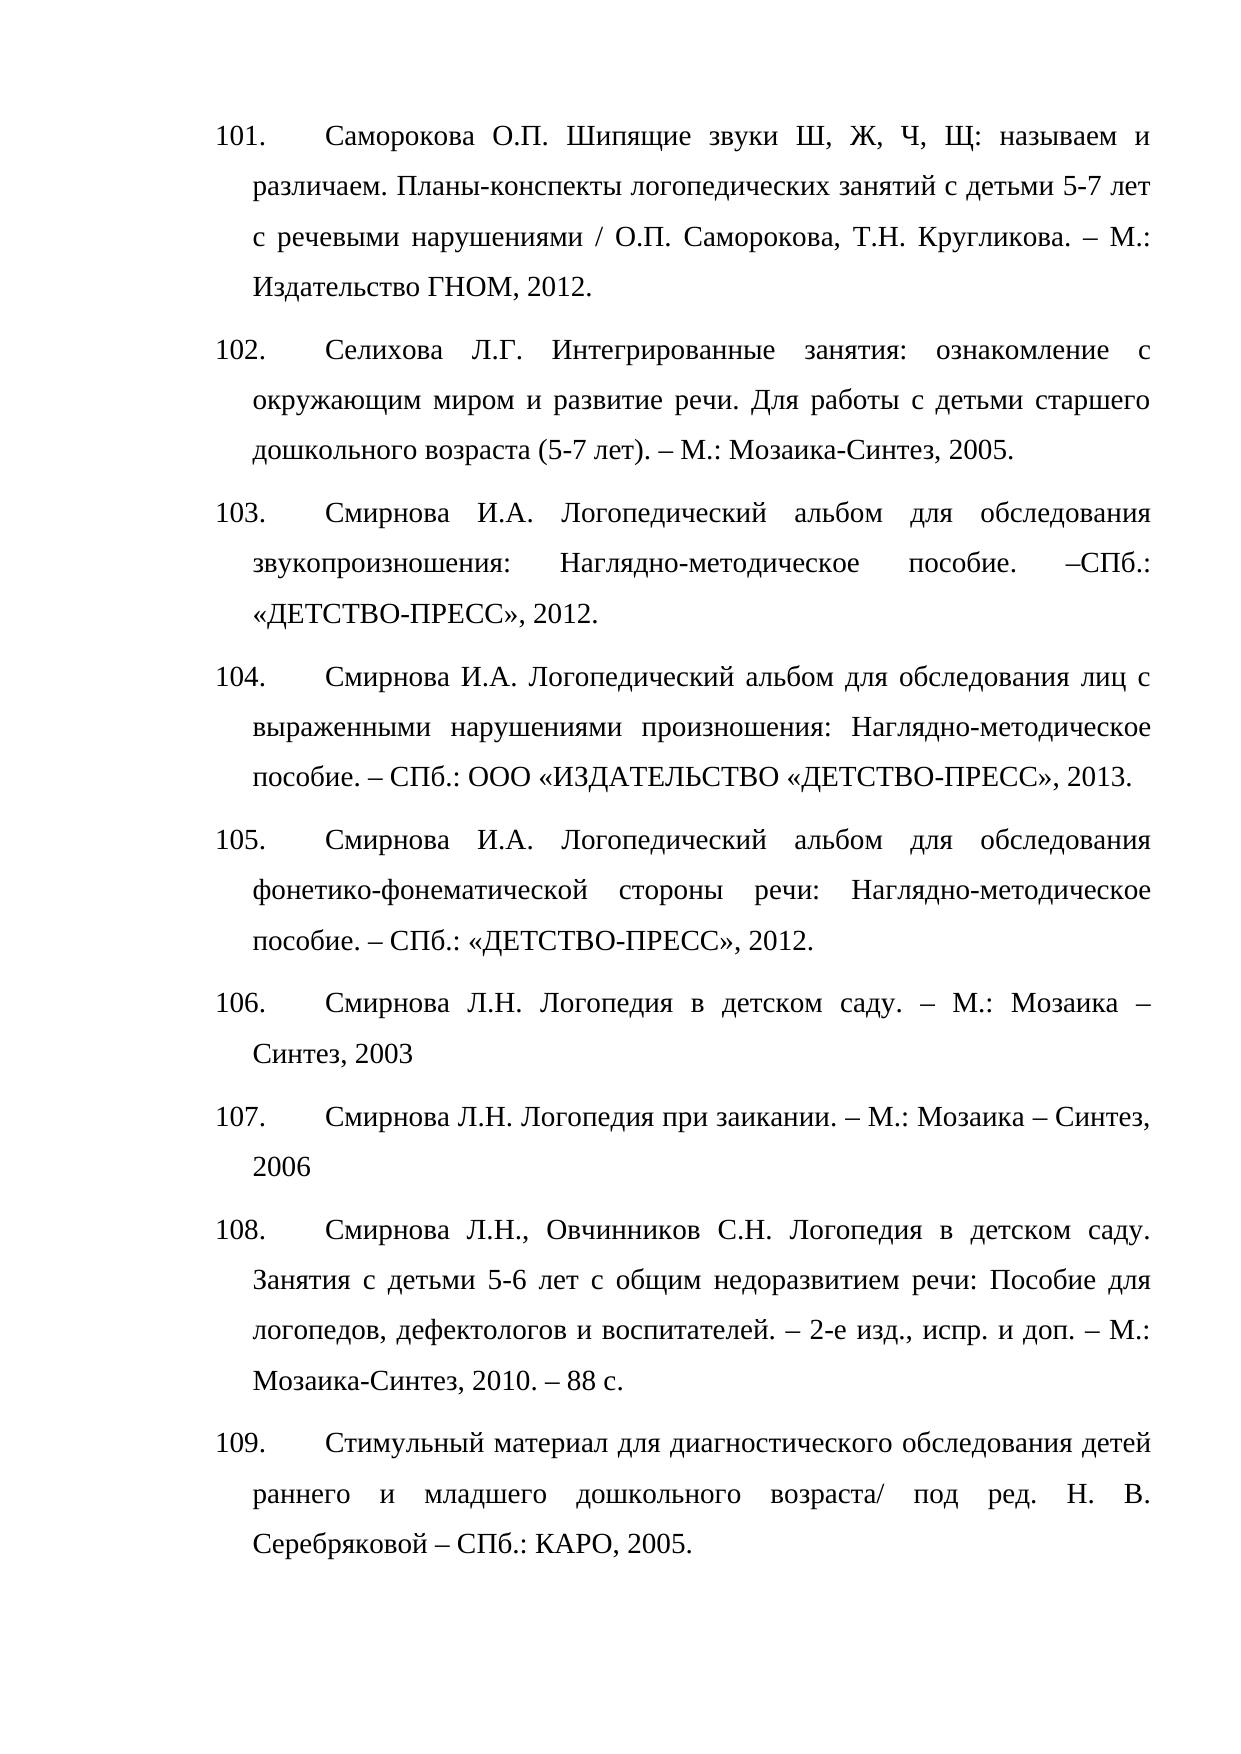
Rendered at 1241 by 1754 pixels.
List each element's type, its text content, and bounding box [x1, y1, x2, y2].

list Смирнова И.А. Логопедический альбом для обследования лиц с выраженными нарушениями произношения: Наглядно-методическое пособие. – СПб.: ООО «ИЗДАТЕЛЬСТВО «ДЕТСТВО-ПРЕСС», 2013. [215, 659, 1152, 793]
list Смирнова Л.Н. Логопедия при заикании. – М.: Мозаика – Синтез, 2006 [215, 1099, 1152, 1183]
list Смирнова Л.Н., Овчинников С.Н. Логопедия в детском саду. Занятия с детьми 5-6 лет с общим недоразвитием речи: Пособие для логопедов, дефектологов и воспитателей. – 2-е изд., испр. и доп. – М.: Мозаика-Синтез, 2010. – 88 с. [215, 1212, 1152, 1396]
list Смирнова И.А. Логопедический альбом для обследования фонетико-фонематической стороны речи: Наглядно-методическое пособие. – СПб.: «ДЕТСТВО-ПРЕСС», 2012. [215, 822, 1152, 956]
list Селихова Л.Г. Интегрированные занятия: ознакомление с окружающим миром и развитие речи. Для работы с детьми старшего дошкольного возраста (5-7 лет). – М.: Мозаика-Синтез, 2005. [215, 332, 1152, 466]
list Смирнова Л.Н. Логопедия в детском саду. – М.: Мозаика – Синтез, 2003 [215, 986, 1152, 1069]
list Стимульный материал для диагностического обследования детей раннего и младшего дошкольного возраста/ под ред. Н. В. Серебряковой – СПб.: КАРО, 2005. [215, 1426, 1152, 1560]
list Саморокова О.П. Шипящие звуки Ш, Ж, Ч, Щ: называем и различаем. Планы-конспекты логопедических занятий с детьми 5-7 лет с речевыми нарушениями / О.П. Саморокова, Т.Н. Кругликова. – М.: Издательство ГНОМ, 2012. [215, 118, 1152, 303]
list Смирнова И.А. Логопедический альбом для обследования звукопроизношения: Наглядно-методическое пособие. –СПб.: «ДЕТСТВО-ПРЕСС», 2012. [215, 495, 1152, 629]
